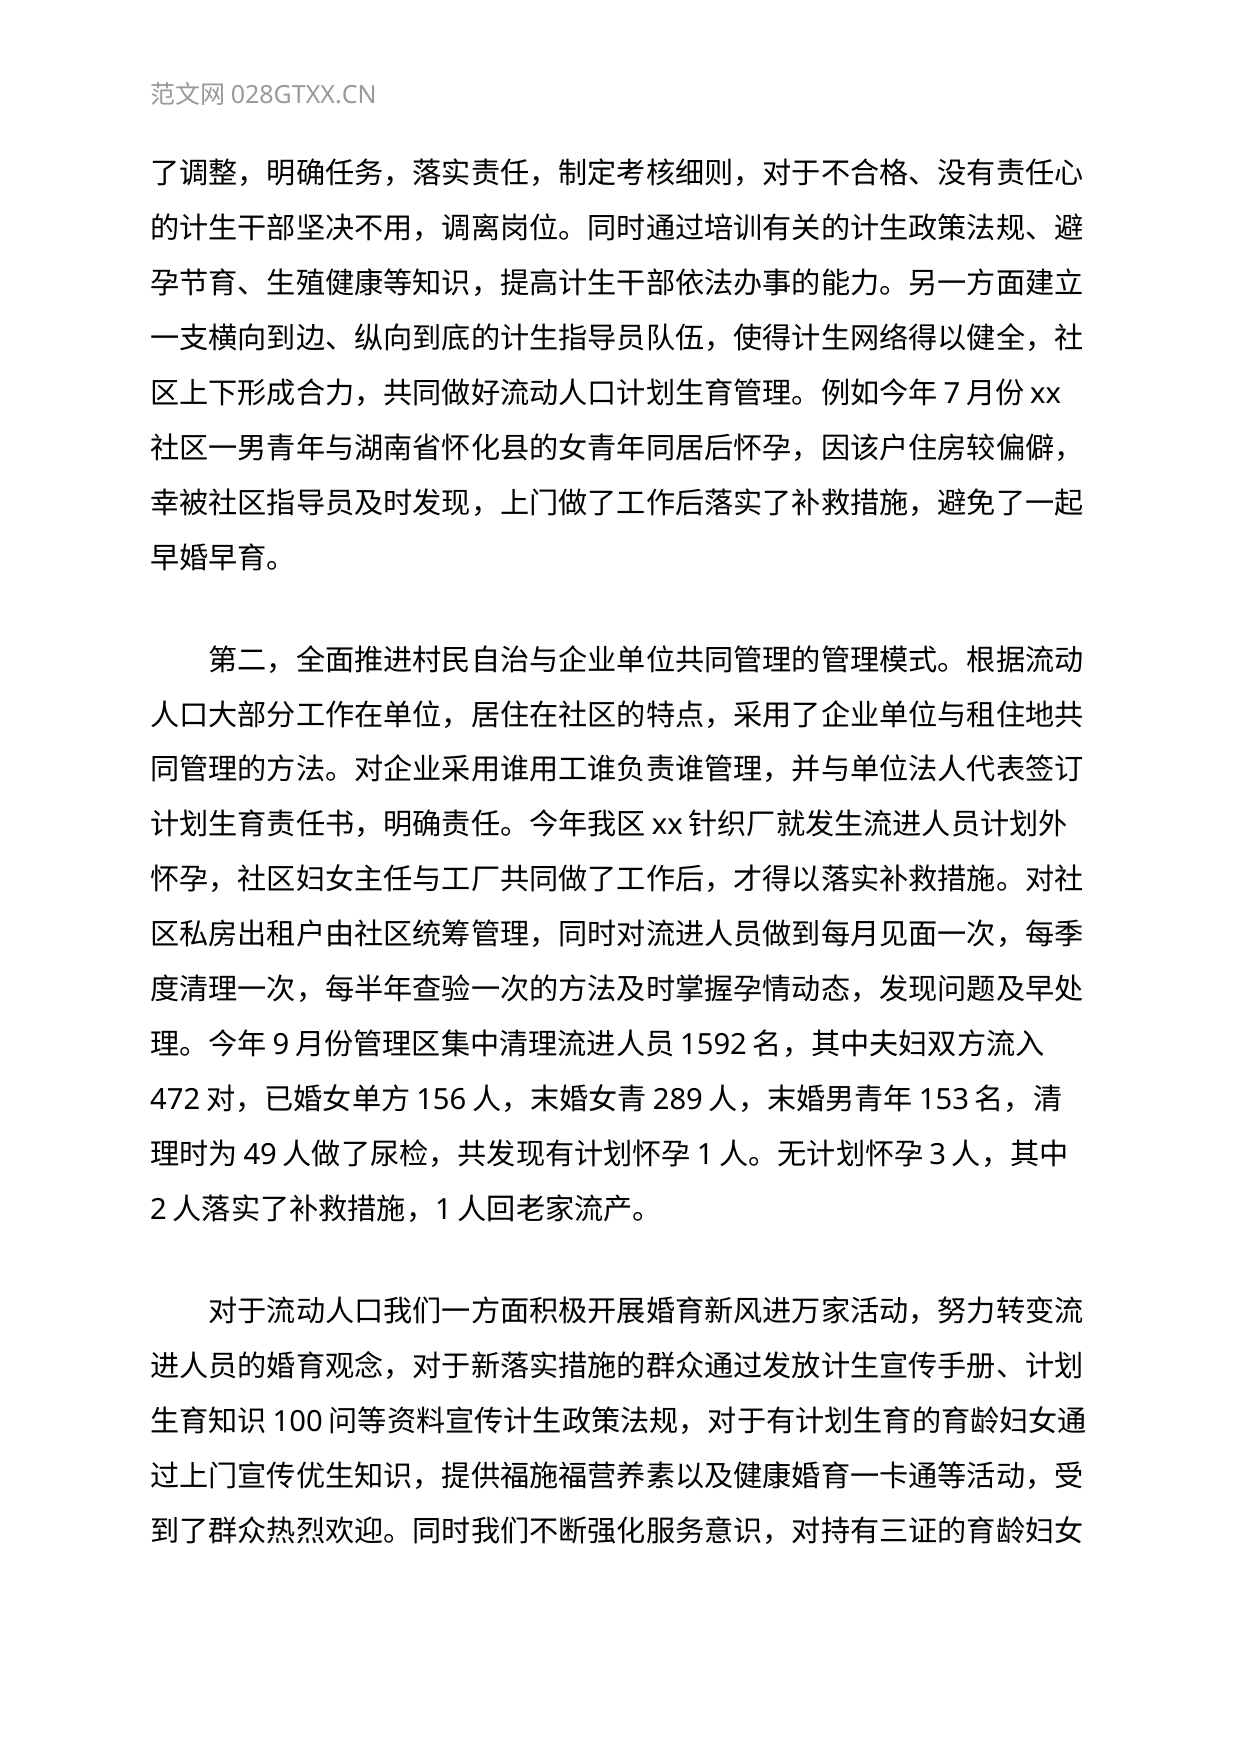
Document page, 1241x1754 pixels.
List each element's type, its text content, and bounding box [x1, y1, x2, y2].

text 第二，全面推进村民自治与企业单位共同管理的管理模式。根据流动人口大部分工作在单位，居住在社区的特点，采用了企业单位与租住地共同管理的方法。对企业采用谁用工谁负责谁管理，并与单位法人代表签订计划生育责任书，明确责任。今年我区xx针织厂就发生流进人员计划外怀孕，社区妇女主任与工厂共同做了工作后，才得以落实补救措施。对社区私房出租户由社区统筹管理，同时对流进人员做到每月见面一次，每季度清理一次，每半年查验一次的方法及时掌握孕情动态，发现问题及早处理。今年9月份管理区集中清理流进人员1592名，其中夫妇双方流入472对，已婚女单方156人，末婚女青289人，末婚男青年153名，清理时为49人做了尿检，共发现有计划怀孕1人。无计划怀孕3人，其中2人落实了补救措施，1人回老家流产。 [150, 636, 1090, 1228]
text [150, 150, 1090, 577]
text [150, 1287, 1090, 1549]
